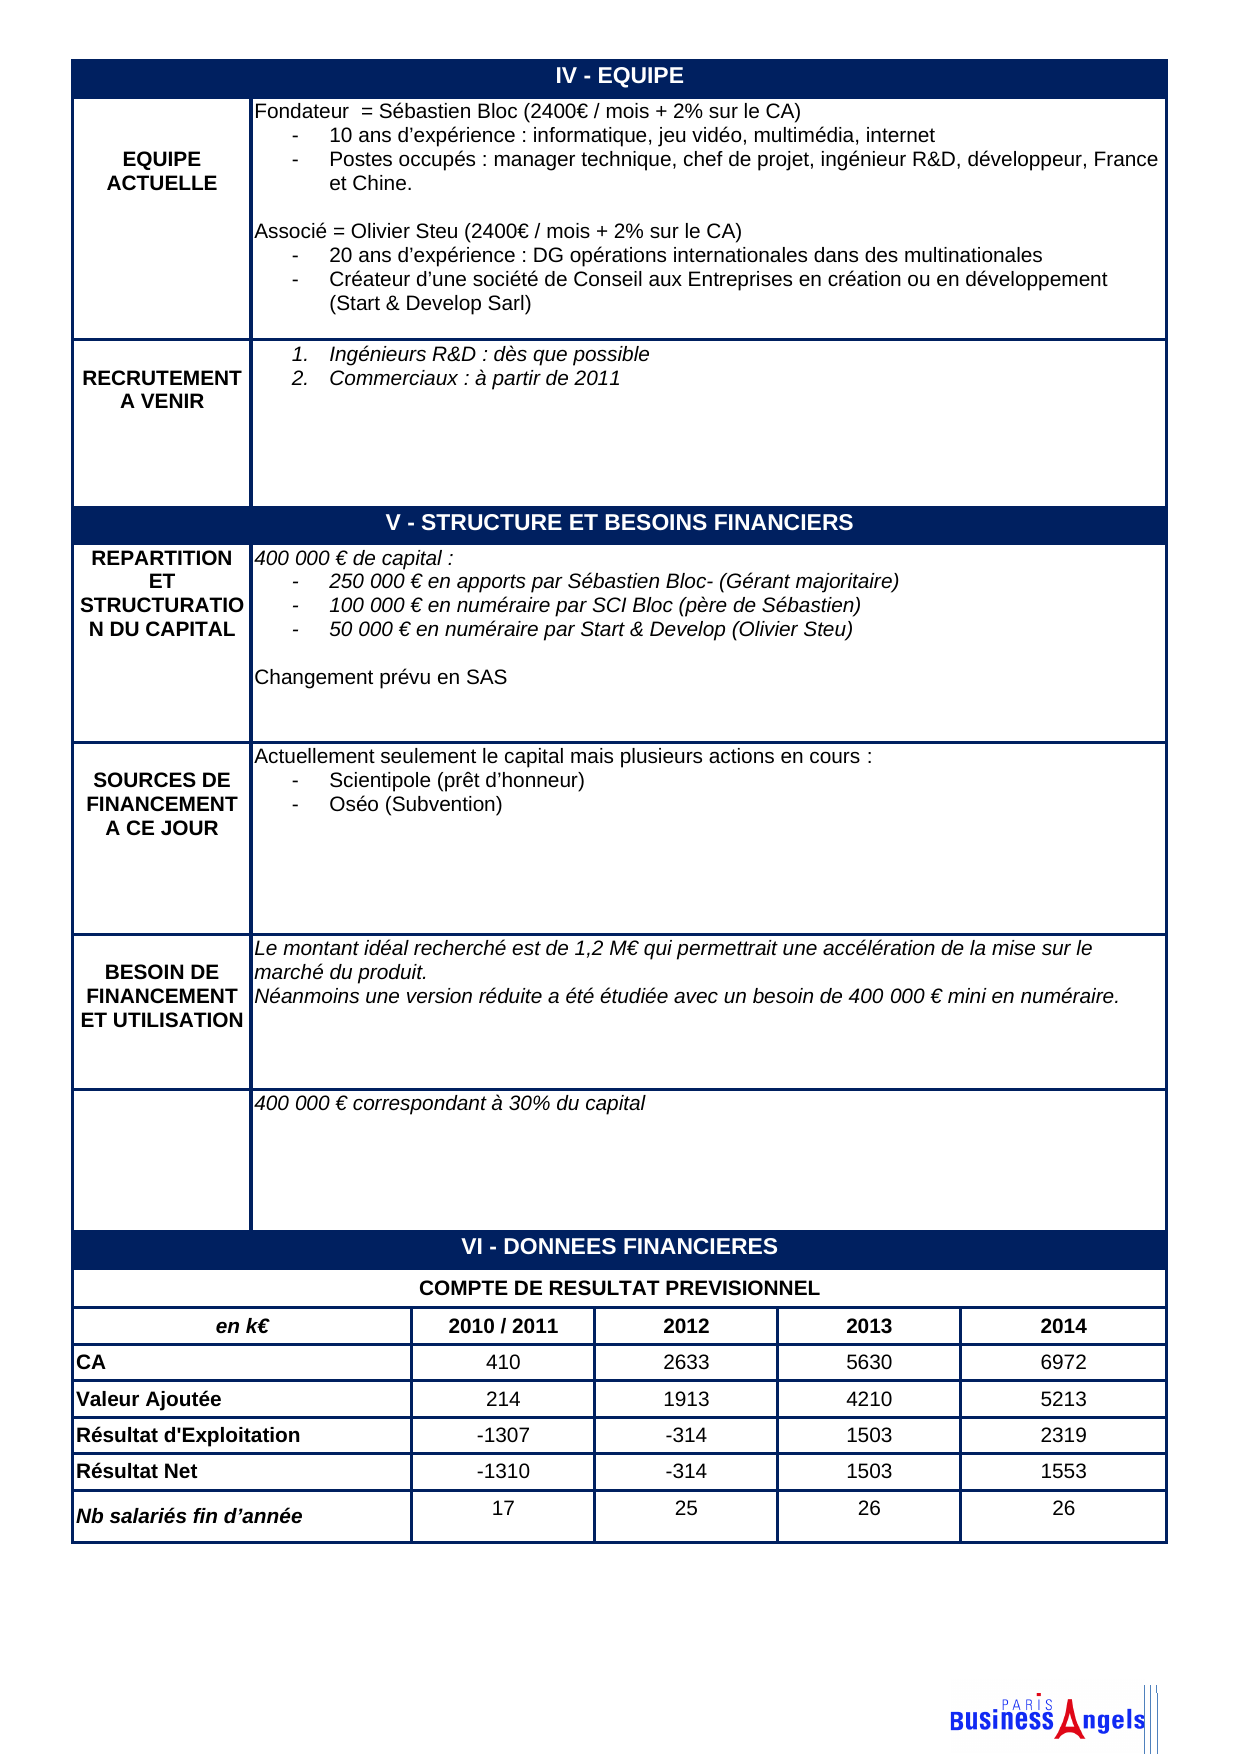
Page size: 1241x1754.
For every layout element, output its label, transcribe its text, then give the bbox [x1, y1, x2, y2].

table_cell VI - DONNEES FINANCIERES [74, 1233, 1165, 1267]
table_cell 6972 [962, 1346, 1165, 1379]
table_cell -1310 [413, 1455, 593, 1488]
table_cell Résultat d'Exploitation [74, 1419, 410, 1452]
table_cell COMPTE DE RESULTAT PREVISIONNEL [74, 1270, 1165, 1306]
table_cell EQUIPE ACTUELLE [74, 99, 249, 338]
table_cell Résultat Net [74, 1455, 410, 1488]
table_cell 410 [413, 1346, 593, 1379]
table_cell 2014 [962, 1309, 1165, 1343]
table_cell [74, 1091, 249, 1230]
table_cell SOURCES DE FINANCEMENT A CE JOUR [74, 744, 249, 933]
table_cell CA [74, 1346, 410, 1379]
table_cell 26 [962, 1492, 1165, 1541]
table_cell 26 [779, 1492, 959, 1541]
table_cell Le montant idéal recherché est de 1,2 M€ qui permettrait une accélération de la mise sur le marché du produit. Néanmoins une version réduite a été étudiée avec un besoin de 400 000 € mini en numéraire. [253, 936, 1165, 1088]
table_cell 1913 [596, 1382, 776, 1416]
table_cell 5213 [962, 1382, 1165, 1416]
table_cell -314 [596, 1419, 776, 1452]
table_cell 1553 [962, 1455, 1165, 1488]
table_cell 1503 [779, 1455, 959, 1488]
table_cell 400 000 € de capital : 250 000 € en apports par Sébastien Bloc- (Gérant majoritaire) 100 000 € en numéraire par SCI Bloc (père de Sébastien) 50 000 € en numéraire par Start & Develop (Olivier Steu) Changement prévu en SAS [253, 545, 1165, 741]
table_cell 214 [413, 1382, 593, 1416]
table_cell en k€ [74, 1309, 410, 1343]
table_cell 1503 [779, 1419, 959, 1452]
table_cell 5630 [779, 1346, 959, 1379]
table_cell 2012 [596, 1309, 776, 1343]
table_cell -314 [596, 1455, 776, 1488]
table_cell 400 000 € correspondant à 30% du capital [253, 1091, 1165, 1230]
table_cell V - STRUCTURE ET BESOINS FINANCIERS [74, 509, 1165, 542]
table_header IV - EQUIPE [74, 62, 1165, 96]
table_cell 25 [596, 1492, 776, 1541]
table_cell 2010 / 2011 [413, 1309, 593, 1343]
picture [950, 1679, 1145, 1753]
table_cell Fondateur = Sébastien Bloc (2400€ / mois + 2% sur le CA) 10 ans d’expérience : informatique, jeu vidéo, multimédia, internet Postes occupés : manager technique, chef de projet, ingénieur R&D, développeur, France et Chine. Associé = Olivier Steu (2400€ / mois + 2% sur le CA) 20 ans d’expérience : DG opérations internationales dans des multinationales Créateur d’une société de Conseil aux Entreprises en création ou en développement (Start & Develop Sarl) [253, 99, 1165, 338]
table_cell 17 [413, 1492, 593, 1541]
table_cell REPARTITION ET STRUCTURATION DU CAPITAL [74, 545, 249, 741]
table_cell Ingénieurs R&D : dès que possible Commerciaux : à partir de 2011 [253, 341, 1165, 506]
table_cell 2013 [779, 1309, 959, 1343]
table_cell Valeur Ajoutée [74, 1382, 410, 1416]
table_cell RECRUTEMENT A VENIR [74, 341, 249, 506]
table_cell 4210 [779, 1382, 959, 1416]
table_cell BESOIN DE FINANCEMENT ET UTILISATION [74, 936, 249, 1088]
table_cell Actuellement seulement le capital mais plusieurs actions en cours : Scientipole (prêt d’honneur) Oséo (Subvention) [253, 744, 1165, 933]
table_cell 2633 [596, 1346, 776, 1379]
table_cell Nb salariés fin d’année [74, 1492, 410, 1541]
table_cell 2319 [962, 1419, 1165, 1452]
table_cell -1307 [413, 1419, 593, 1452]
